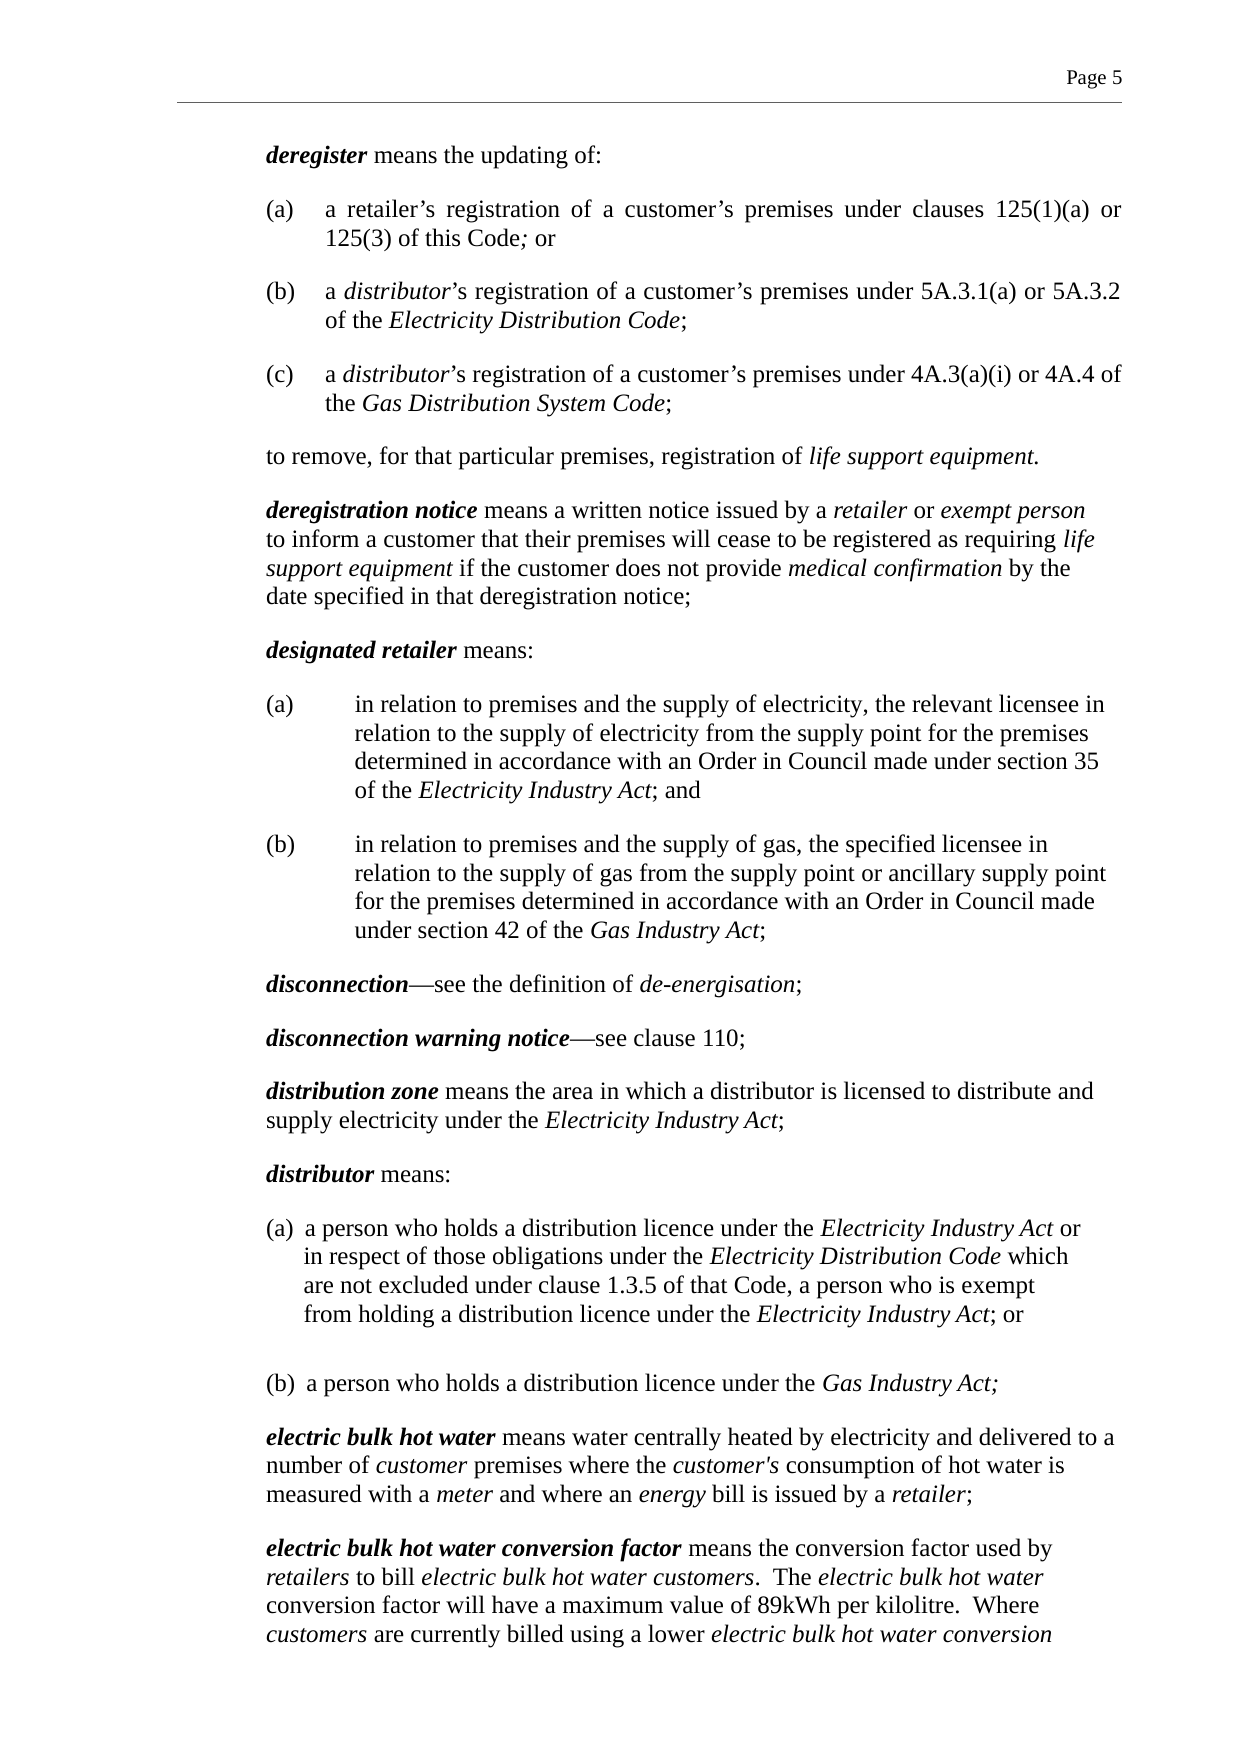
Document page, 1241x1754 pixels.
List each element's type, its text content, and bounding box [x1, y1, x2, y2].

text deregistration notice means a written notice issued by a retailer or exempt person to inform a customer that their premises will cease to be registered as requiring life support equipment if the customer does not provide medical confirmation by the date specified in that deregistration notice; [266, 495, 1098, 610]
list in relation to premises and the supply of electricity, the relevant licensee in relation to the supply of electricity from the supply point for the premises determined in accordance with an Order in Council made under section 35 of the Electricity Industry Act; and [266, 689, 1122, 804]
text distributor means: [266, 1159, 1122, 1188]
text (b) a distributor’s registration of a customer’s premises under 5A.3.1(a) or 5A.3.2 of the Electricity Distribution Code; [266, 276, 1122, 334]
text to remove, for that particular premises, registration of life support equipment. [204, 441, 1098, 470]
text (b) a person who holds a distribution licence under the Gas Industry Act; [266, 1368, 1080, 1397]
text designated retailer means: [266, 635, 1122, 664]
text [266, 1533, 1122, 1648]
text in relation to premises and the supply of gas, the specified licensee in relation to the supply of gas from the supply point or ancillary supply point for the premises determined in accordance with an Order in Council made under section 42 of the Gas Industry Act; [266, 829, 1122, 944]
text disconnection—see the definition of de-energisation; [266, 969, 1122, 998]
text (a) a retailer’s registration of a customer’s premises under clauses 125(1)(a) or 125(3) of this Code; or [266, 194, 1122, 251]
text distribution zone means the area in which a distributor is licensed to distribute and supply electricity under the Electricity Industry Act; [266, 1076, 1122, 1134]
text (c) a distributor’s registration of a customer’s premises under 4A.3(a)(i) or 4A.4 of the Gas Distribution System Code; [266, 359, 1122, 416]
text (a) a person who holds a distribution licence under the Electricity Industry Act or in respect of those obligations under the Electricity Distribution Code which are not excluded under clause 1.3.5 of that Code, a person who is exempt from holding a distribution licence under the Electricity Industry Act; or [266, 1213, 1080, 1328]
text electric bulk hot water means water centrally heated by electricity and delivered to a number of customer premises where the customer's consumption of hot water is measured with a meter and where an energy bill is issued by a retailer; [266, 1422, 1122, 1508]
text deregister means the updating of: [266, 140, 1083, 169]
text disconnection warning notice—see clause 110; [266, 1023, 1122, 1051]
